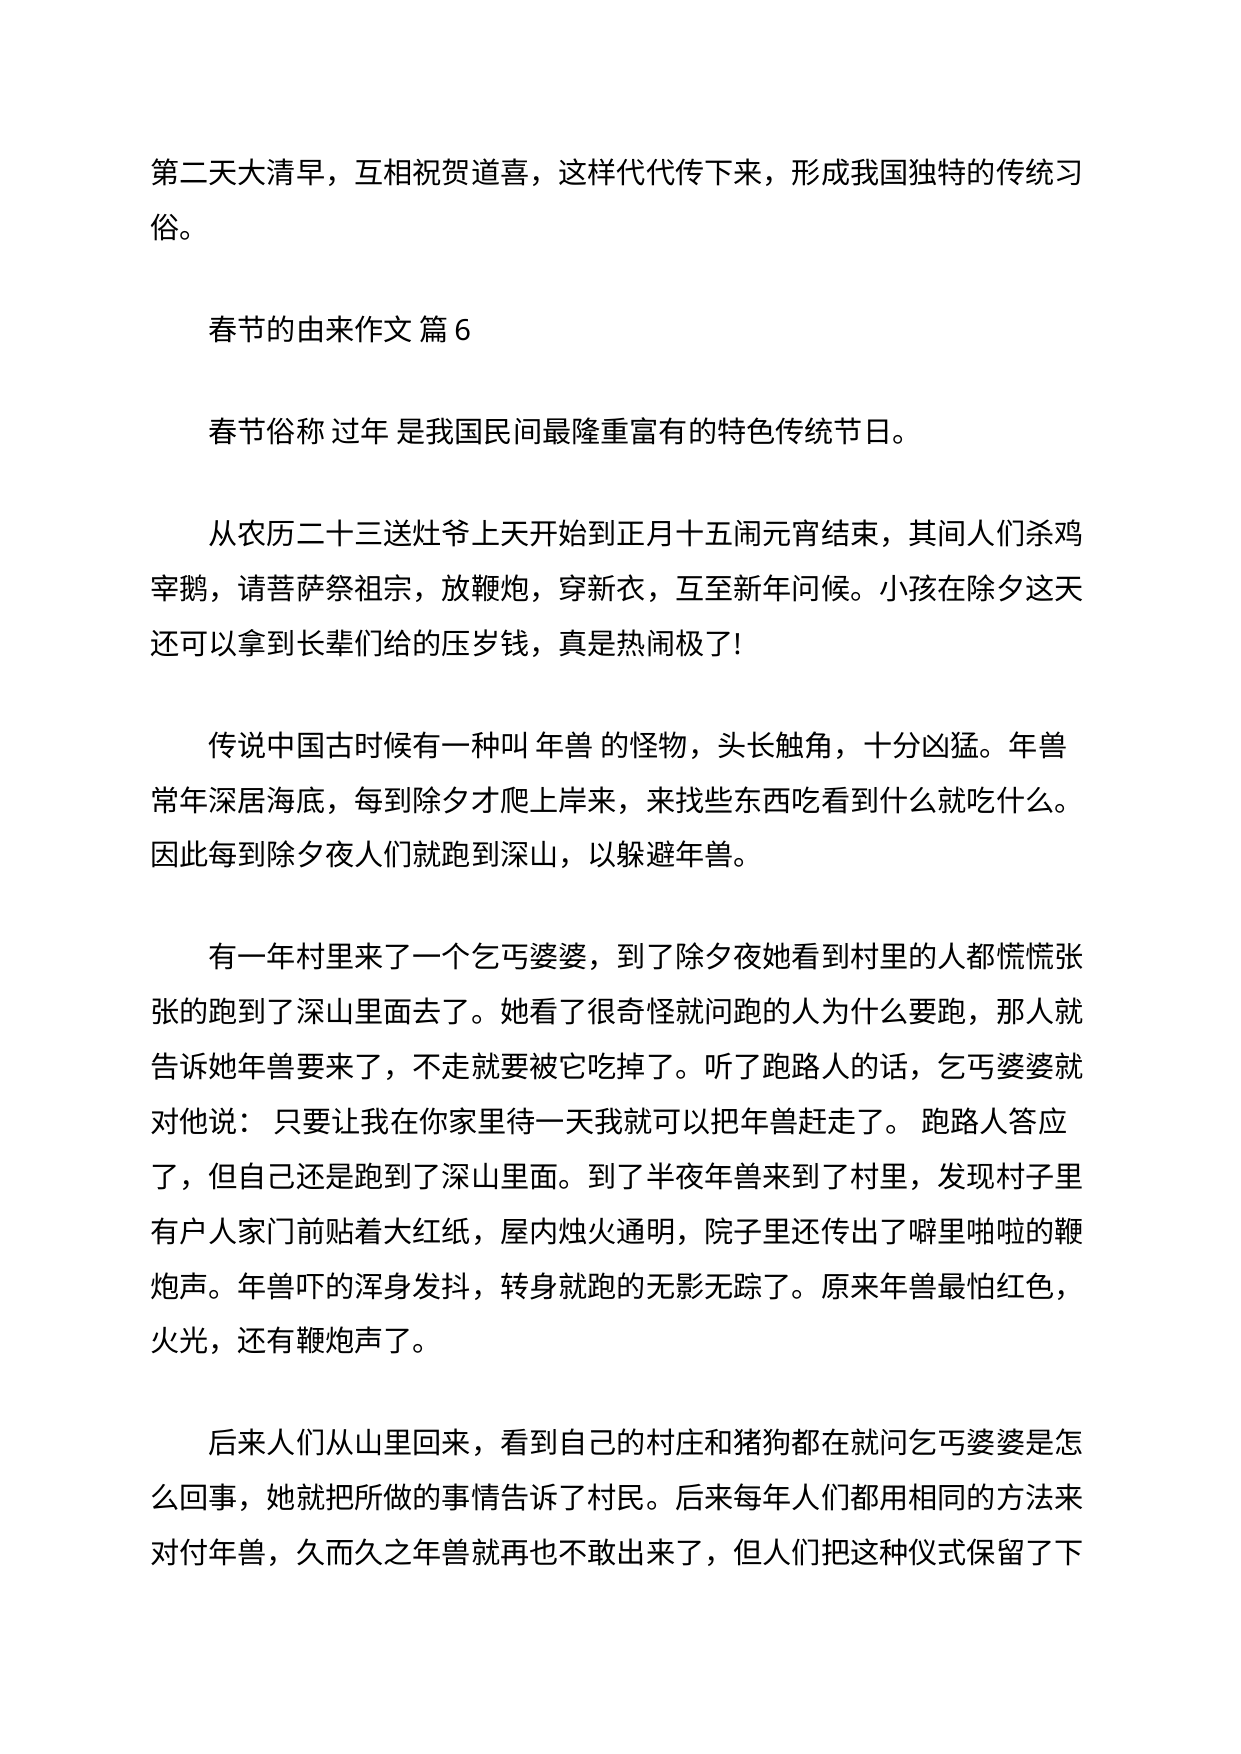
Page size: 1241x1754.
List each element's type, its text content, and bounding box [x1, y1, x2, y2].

text 从农历二十三送灶爷上天开始到正月十五闹元宵结束，其间人们杀鸡宰鹅，请菩萨祭祖宗，放鞭炮，穿新衣，互至新年问候。小孩在除夕这天还可以拿到长辈们给的压岁钱，真是热闹极了! [150, 510, 1090, 663]
text 春节的由来作文 篇6 [150, 307, 1090, 349]
text 春节俗称 过年 是我国民间最隆重富有的特色传统节日。 [150, 409, 1090, 451]
text 传说中国古时候有一种叫 年兽 的怪物，头长触角，十分凶猛。年兽常年深居海底，每到除夕才爬上岸来，来找些东西吃看到什么就吃什么。因此每到除夕夜人们就跑到深山，以躲避年兽。 [150, 722, 1090, 874]
text 有一年村里来了一个乞丐婆婆，到了除夕夜她看到村里的人都慌慌张张的跑到了深山里面去了。她看了很奇怪就问跑的人为什么要跑，那人就告诉她年兽要来了，不走就要被它吃掉了。听了跑路人的话，乞丐婆婆就对他说： 只要让我在你家里待一天我就可以把年兽赶走了。 跑路人答应了，但自己还是跑到了深山里面。到了半夜年兽来到了村里，发现村子里有户人家门前贴着大红纸，屋内烛火通明，院子里还传出了噼里啪啦的鞭炮声。年兽吓的浑身发抖，转身就跑的无影无踪了。原来年兽最怕红色，火光，还有鞭炮声了。 [150, 934, 1090, 1360]
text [150, 150, 1090, 247]
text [150, 1420, 1090, 1572]
